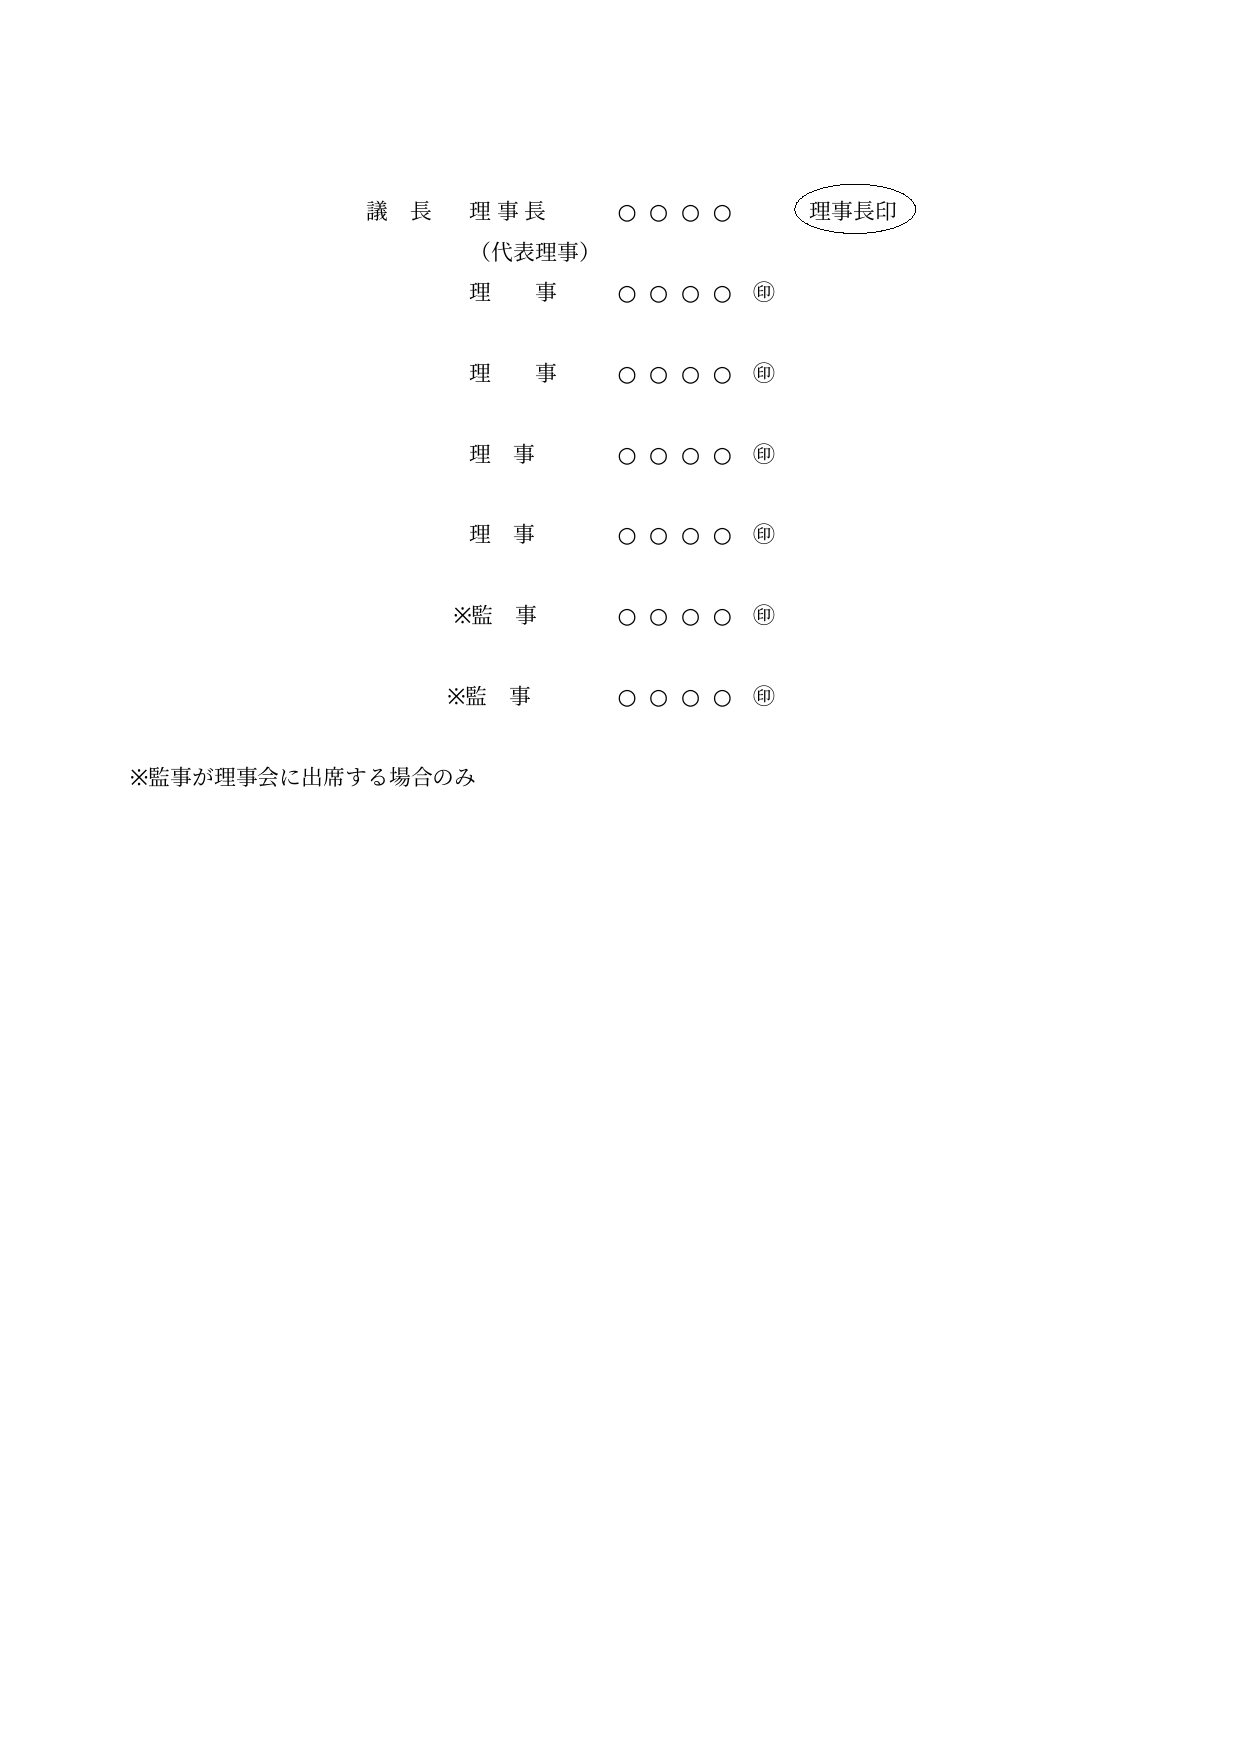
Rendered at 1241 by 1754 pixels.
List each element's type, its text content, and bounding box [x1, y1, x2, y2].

text 理 事 ○○○○ ㊞ [130, 352, 1110, 392]
text ※監事 ○○○○ ㊞ [130, 675, 1110, 715]
text 議 長 理事長 ○○○○ 理事長印 [130, 190, 1110, 230]
text 理事 ○○○○ ㊞ [130, 513, 1110, 554]
text ※監事が理事会に出席する場合のみ [130, 756, 1110, 796]
text 理事 ○○○○ ㊞ [130, 432, 1110, 473]
text （代表理事） [130, 230, 1110, 271]
text ※監事 ○○○○ ㊞ [130, 594, 1110, 634]
text 理 事 ○○○○ ㊞ [130, 271, 1110, 311]
